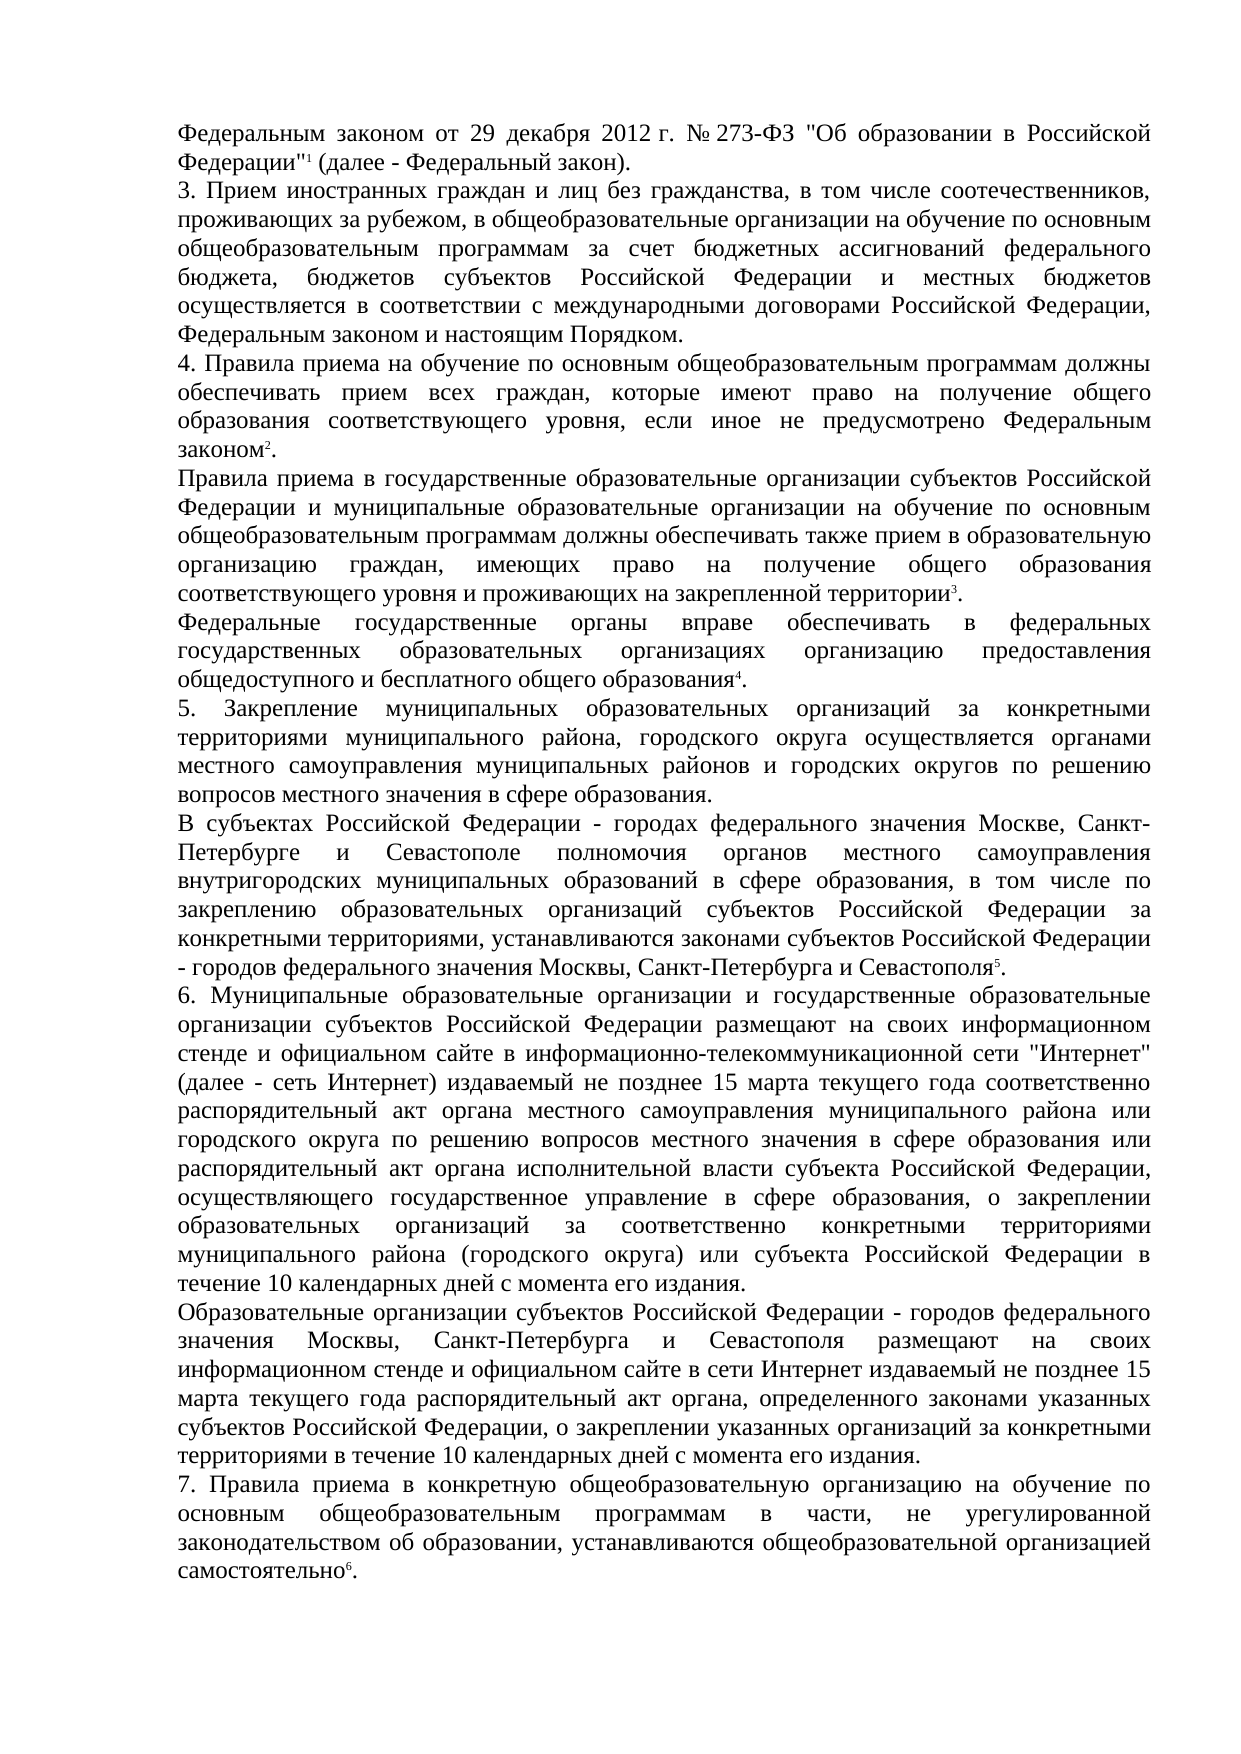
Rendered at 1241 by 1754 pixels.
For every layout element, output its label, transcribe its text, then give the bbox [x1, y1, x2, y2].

text Правила приема в государственные образовательные организации субъектов Российской Федерации и муниципальные образовательные организации на обучение по основным общеобразовательным программам должны обеспечивать также прием в образовательную организацию граждан, имеющих право на получение общего образования соответствующего уровня и проживающих на закрепленной территории3. [177, 463, 1152, 607]
text 4. Правила приема на обучение по основным общеобразовательным программам должны обеспечивать прием всех граждан, которые имеют право на получение общего образования соответствующего уровня, если иное не предусмотрено Федеральным законом2. [177, 348, 1152, 463]
text Образовательные организации субъектов Российской Федерации - городов федерального значения Москвы, Санкт-Петербурга и Севастополя размещают на своих информационном стенде и официальном сайте в сети Интернет издаваемый не позднее 15 марта текущего года распорядительный акт органа, определенного законами указанных субъектов Российской Федерации, о закреплении указанных организаций за конкретными территориями в течение 10 календарных дней с момента его издания. [177, 1297, 1152, 1469]
text В субъектах Российской Федерации - городах федерального значения Москве, Санкт-Петербурге и Севастополе полномочия органов местного самоуправления внутригородских муниципальных образований в сфере образования, в том числе по закреплению образовательных организаций субъектов Российской Федерации за конкретными территориями, устанавливаются законами субъектов Российской Федерации - городов федерального значения Москвы, Санкт-Петербурга и Севастополя5. [177, 808, 1152, 981]
text 6. Муниципальные образовательные организации и государственные образовательные организации субъектов Российской Федерации размещают на своих информационном стенде и официальном сайте в информационно-телекоммуникационной сети "Интернет" (далее - сеть Интернет) издаваемый не позднее 15 марта текущего года соответственно распорядительный акт органа местного самоуправления муниципального района или городского округа по решению вопросов местного значения в сфере образования или распорядительный акт органа исполнительной власти субъекта Российской Федерации, осуществляющего государственное управление в сфере образования, о закреплении образовательных организаций за соответственно конкретными территориями муниципального района (городского округа) или субъекта Российской Федерации в течение 10 календарных дней с момента его издания. [177, 981, 1152, 1297]
text 7. Правила приема в конкретную общеобразовательную организацию на обучение по основным общеобразовательным программам в части, не урегулированной законодательством об образовании, устанавливаются общеобразовательной организацией самостоятельно6. [177, 1469, 1152, 1584]
text 3. Прием иностранных граждан и лиц без гражданства, в том числе соотечественников, проживающих за рубежом, в общеобразовательные организации на обучение по основным общеобразовательным программам за счет бюджетных ассигнований федерального бюджета, бюджетов субъектов Российской Федерации и местных бюджетов осуществляется в соответствии с международными договорами Российской Федерации, Федеральным законом и настоящим Порядком. [177, 176, 1152, 348]
text 5. Закрепление муниципальных образовательных организаций за конкретными территориями муниципального района, городского округа осуществляется органами местного самоуправления муниципальных районов и городских округов по решению вопросов местного значения в сфере образования. [177, 693, 1152, 808]
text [177, 118, 1152, 176]
text Федеральные государственные органы вправе обеспечивать в федеральных государственных образовательных организациях организацию предоставления общедоступного и бесплатного общего образования4. [177, 607, 1152, 693]
